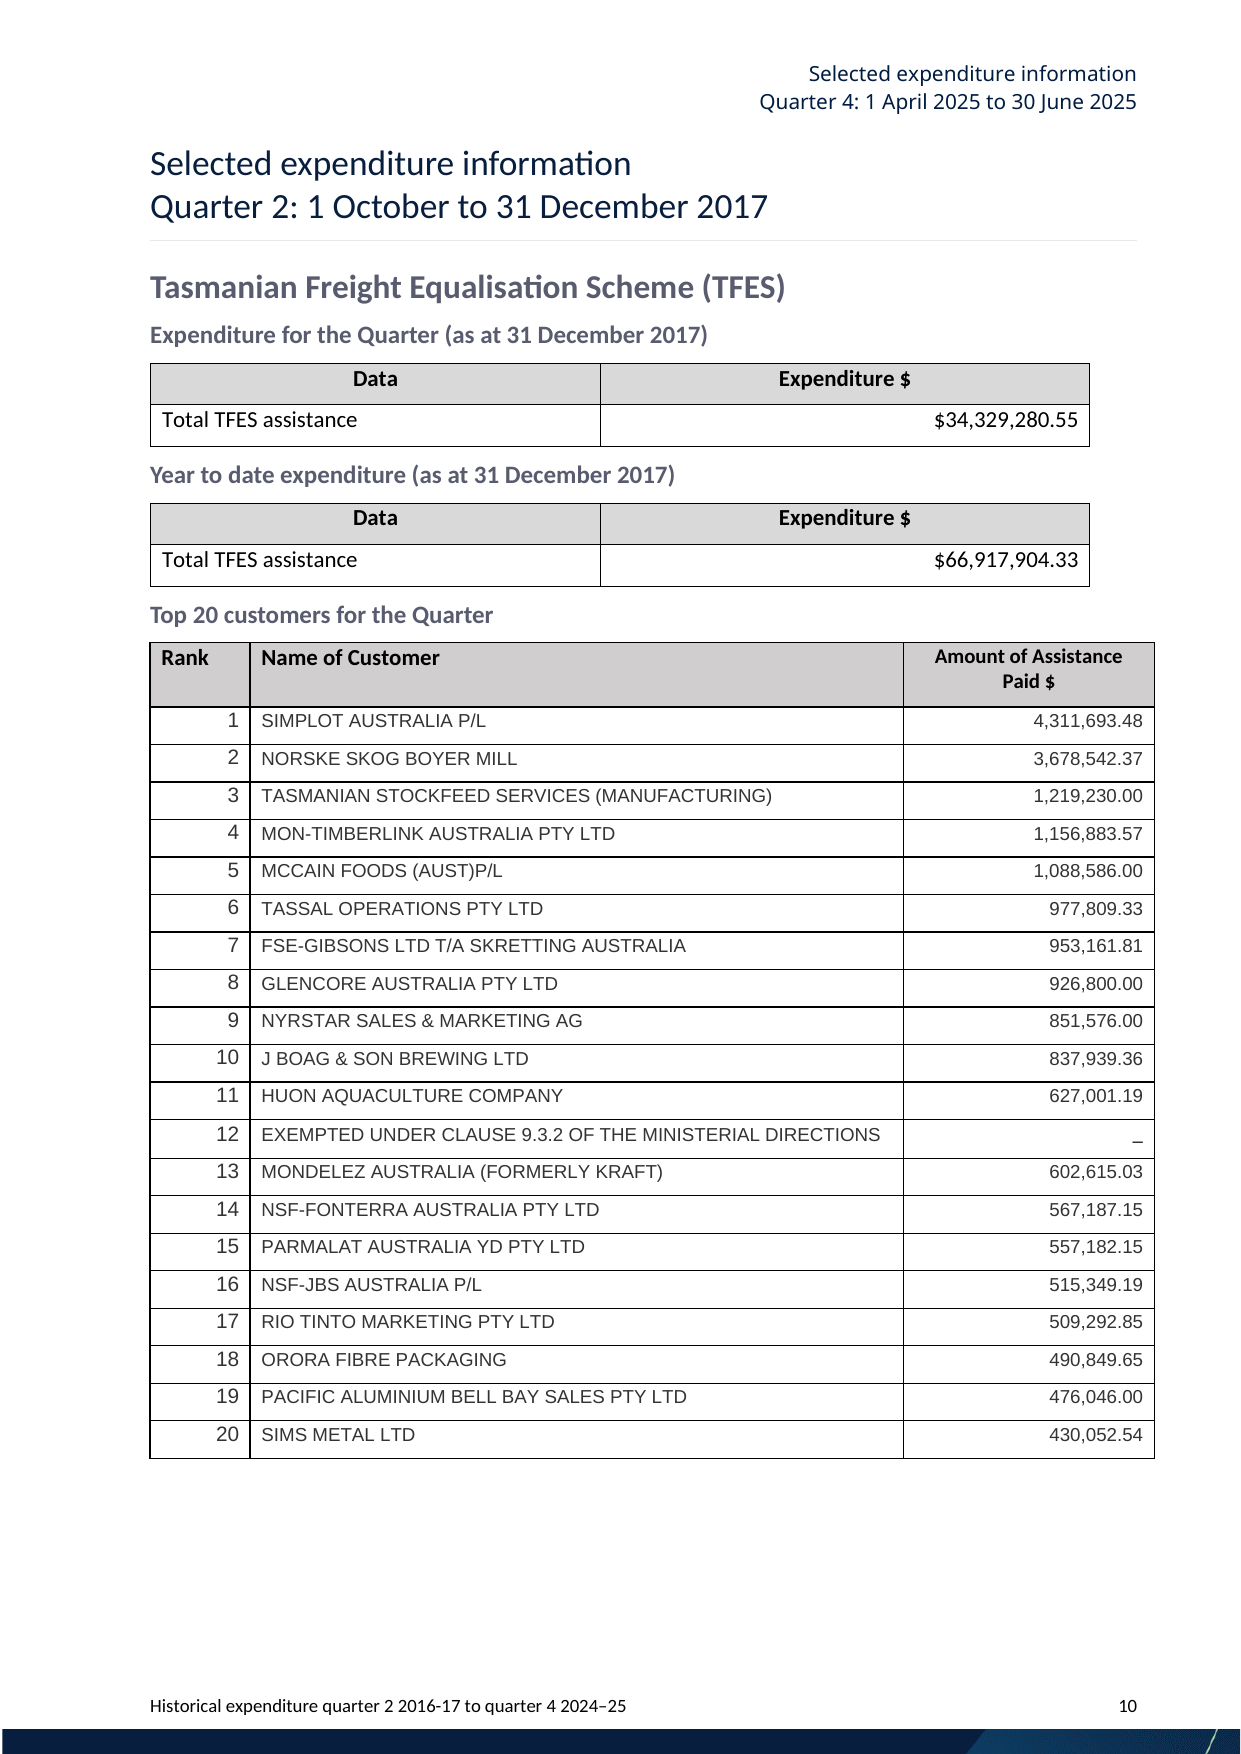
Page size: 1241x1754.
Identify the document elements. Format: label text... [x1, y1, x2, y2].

subtitle Selected expenditure information Quarter 2: 1 October to 31 December 2017 [150, 141, 1137, 240]
table_cell 557,182.15 [904, 1234, 1154, 1270]
table_header Expenditure $ [601, 364, 1089, 404]
table_header Expenditure $ [601, 504, 1089, 544]
table_cell 12 [151, 1120, 249, 1158]
table_cell TASMANIAN STOCKFEED SERVICES (MANUFACTURING) [251, 783, 903, 819]
table_cell 430,052.54 [904, 1421, 1154, 1458]
table_cell TASSAL OPERATIONS PTY LTD [251, 895, 903, 931]
table_cell PARMALAT AUSTRALIA YD PTY LTD [251, 1234, 903, 1270]
subtitle Top 20 customers for the Quarter [150, 599, 1137, 629]
subtitle Expenditure for the Quarter (as at 31 December 2017) [150, 320, 1137, 350]
table_cell 1 [151, 708, 249, 744]
table_cell 7 [151, 933, 249, 969]
table_cell 6 [151, 895, 249, 931]
table_cell 627,001.19 [904, 1083, 1154, 1119]
table_cell 953,161.81 [904, 933, 1154, 969]
table_cell 4,311,693.48 [904, 708, 1154, 744]
table_cell 16 [151, 1271, 249, 1308]
table_cell 977,809.33 [904, 895, 1154, 931]
table_cell MONDELEZ AUSTRALIA (FORMERLY KRAFT) [251, 1159, 903, 1195]
table_cell _ [904, 1120, 1154, 1158]
table_cell FSE-GIBSONS LTD T/A SKRETTING AUSTRALIA [251, 933, 903, 969]
table_header Data [151, 364, 600, 404]
table_cell 13 [151, 1159, 249, 1195]
table_cell ORORA FIBRE PACKAGING [251, 1346, 903, 1383]
table_cell GLENCORE AUSTRALIA PTY LTD [251, 970, 903, 1006]
table_cell SIMPLOT AUSTRALIA P/L [251, 708, 903, 744]
table_cell 3 [151, 783, 249, 819]
table_cell RIO TINTO MARKETING PTY LTD [251, 1309, 903, 1345]
table_cell 490,849.65 [904, 1346, 1154, 1383]
subtitle Year to date expenditure (as at 31 December 2017) [150, 459, 1137, 490]
table_cell 602,615.03 [904, 1159, 1154, 1195]
table_header Data [151, 504, 600, 544]
table_cell NYRSTAR SALES & MARKETING AG [251, 1008, 903, 1044]
table_cell 15 [151, 1234, 249, 1270]
table_cell NORSKE SKOG BOYER MILL [251, 745, 903, 781]
table_cell 509,292.85 [904, 1309, 1154, 1345]
table_cell NSF-FONTERRA AUSTRALIA PTY LTD [251, 1196, 903, 1233]
table_cell 515,349.19 [904, 1271, 1154, 1308]
table_cell 476,046.00 [904, 1384, 1154, 1420]
table_cell 1,219,230.00 [904, 783, 1154, 819]
table_cell 1,156,883.57 [904, 820, 1154, 856]
table_cell MON-TIMBERLINK AUSTRALIA PTY LTD [251, 820, 903, 856]
table_cell Total TFES assistance [151, 405, 600, 446]
table_cell 4 [151, 820, 249, 856]
table_cell 5 [151, 858, 249, 894]
table_cell NSF-JBS AUSTRALIA P/L [251, 1271, 903, 1308]
table_cell HUON AQUACULTURE COMPANY [251, 1083, 903, 1119]
table_cell 851,576.00 [904, 1008, 1154, 1044]
table_cell $66,917,904.33 [601, 545, 1089, 586]
table_cell $34,329,280.55 [601, 405, 1089, 446]
subtitle Tasmanian Freight Equalisation Scheme (TFES) [150, 266, 1137, 307]
table_cell 926,800.00 [904, 970, 1154, 1006]
table_cell 19 [151, 1384, 249, 1420]
table_cell 2 [151, 745, 249, 781]
table_cell 10 [151, 1045, 249, 1081]
table_cell MCCAIN FOODS (AUST)P/L [251, 858, 903, 894]
table_header Name of Customer [251, 643, 903, 706]
table_cell 837,939.36 [904, 1045, 1154, 1081]
table_header Amount of Assistance Paid $ [904, 643, 1154, 706]
table_cell PACIFIC ALUMINIUM BELL BAY SALES PTY LTD [251, 1384, 903, 1420]
table_cell Total TFES assistance [151, 545, 600, 586]
table_cell SIMS METAL LTD [251, 1421, 903, 1458]
table_cell 14 [151, 1196, 249, 1233]
table_header Rank [151, 643, 249, 706]
table_cell 1,088,586.00 [904, 858, 1154, 894]
table_cell 20 [151, 1421, 249, 1458]
table_cell 8 [151, 970, 249, 1006]
table_cell EXEMPTED UNDER CLAUSE 9.3.2 OF THE MINISTERIAL DIRECTIONS [251, 1120, 903, 1158]
table_cell 567,187.15 [904, 1196, 1154, 1233]
table_cell J BOAG & SON BREWING LTD [251, 1045, 903, 1081]
table_cell 17 [151, 1309, 249, 1345]
table_cell 9 [151, 1008, 249, 1044]
table_cell 18 [151, 1346, 249, 1383]
picture [2, 1729, 1241, 1754]
table_cell 3,678,542.37 [904, 745, 1154, 781]
table_cell 11 [151, 1083, 249, 1119]
